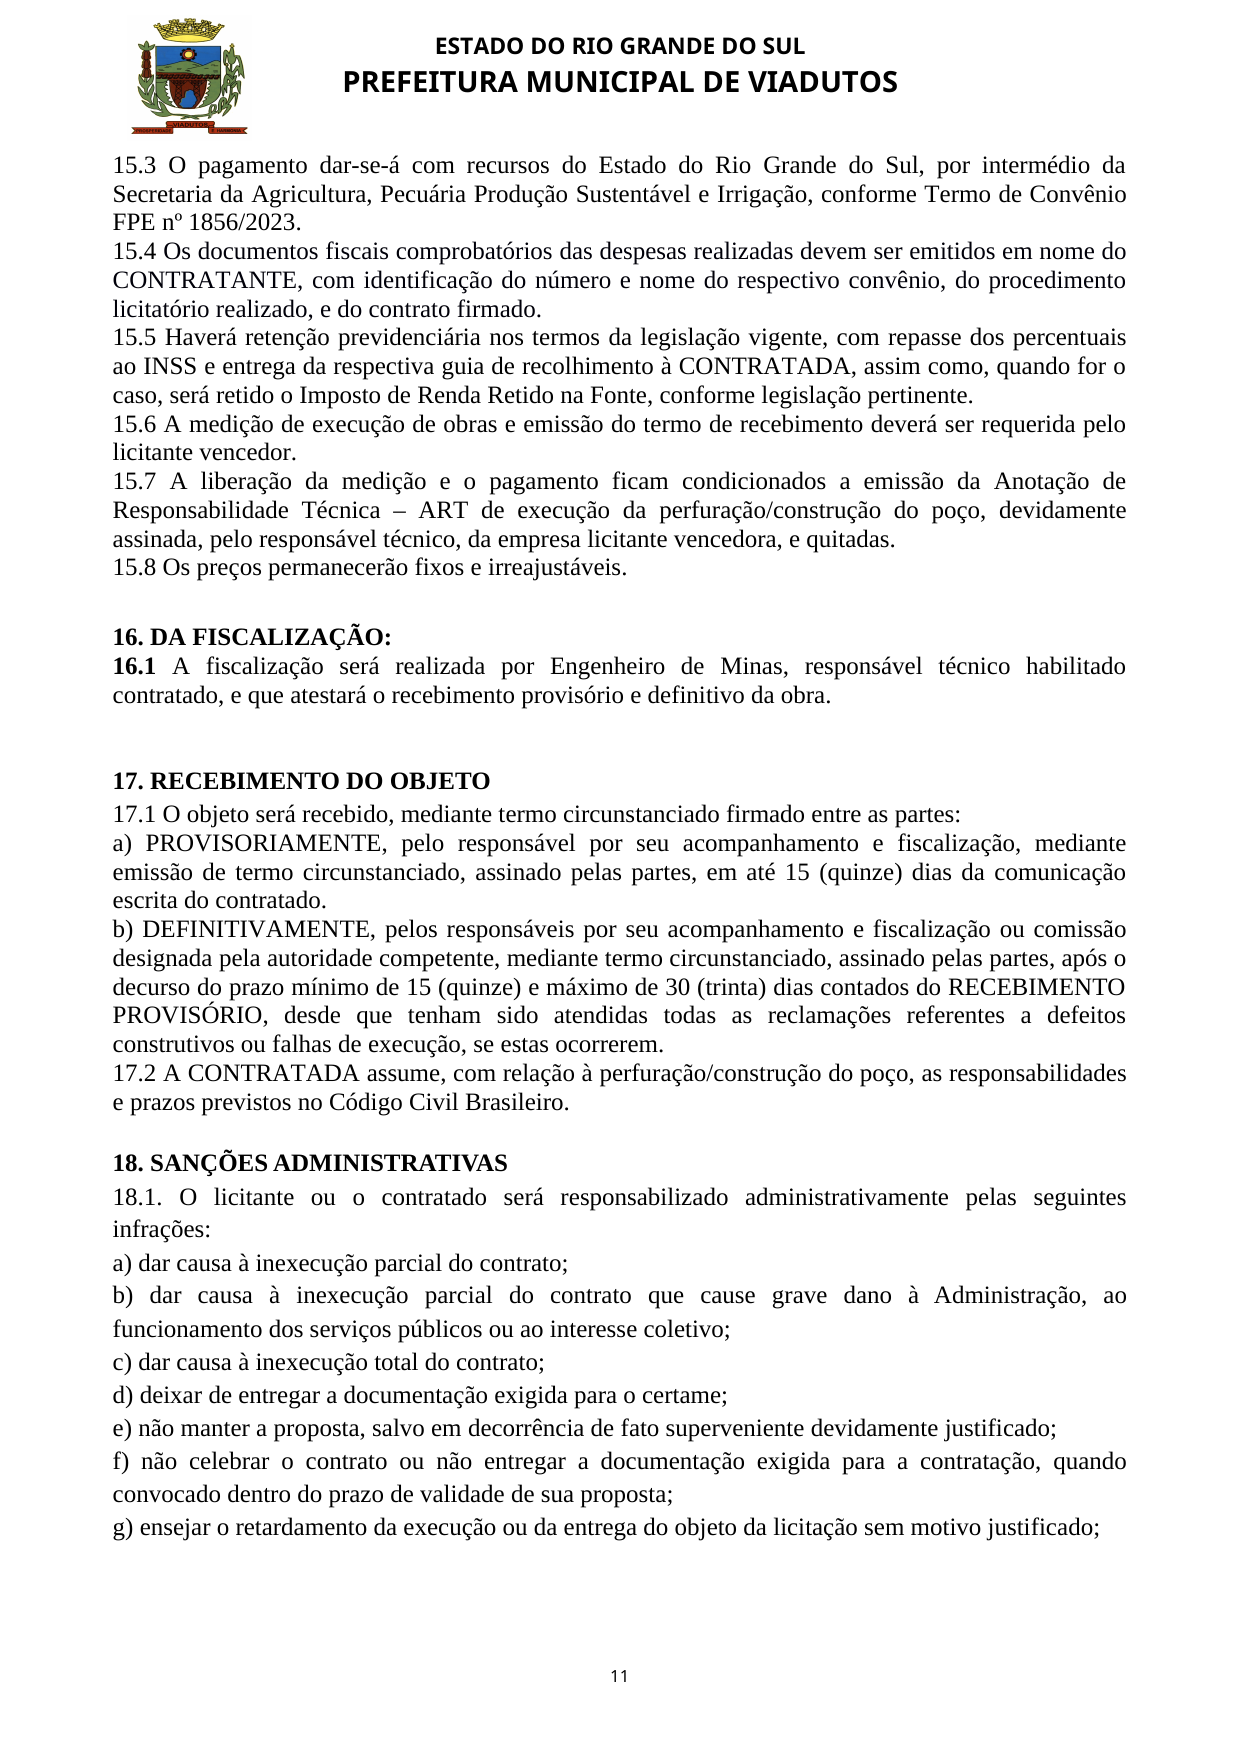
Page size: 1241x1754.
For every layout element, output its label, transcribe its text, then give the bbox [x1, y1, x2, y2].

text 15.3 O pagamento dar-se-á com recursos do Estado do Rio Grande do Sul, por intermédio da Secretaria da Agricultura, Pecuária Produção Sustentável e Irrigação, conforme Termo de Convênio FPE nº 1856/2023. [112, 150, 1128, 236]
text a) dar causa à inexecução parcial do contrato; [112, 1248, 1128, 1276]
text 15.4 Os documentos fiscais comprobatórios das despesas realizadas devem ser emitidos em nome do CONTRATANTE, com identificação do número e nome do respectivo convênio, do procedimento licitatório realizado, e do contrato firmado. [112, 236, 1128, 322]
text 17.2 A CONTRATADA assume, com relação à perfuração/construção do poço, as responsabilidades e prazos previstos no Código Civil Brasileiro. [112, 1058, 1128, 1116]
text c) dar causa à inexecução total do contrato; [112, 1347, 1128, 1375]
text 18. SANÇÕES ADMINISTRATIVAS [112, 1148, 1128, 1177]
picture [127, 15, 253, 141]
text 16. DA FISCALIZAÇÃO: [112, 622, 1128, 651]
text 17.1 O objeto será recebido, mediante termo circunstanciado firmado entre as partes: [112, 799, 1128, 828]
text b) dar causa à inexecução parcial do contrato que cause grave dano à Administração, ao funcionamento dos serviços públicos ou ao interesse coletivo; [112, 1281, 1128, 1342]
text 15.5 Haverá retenção previdenciária nos termos da legislação vigente, com repasse dos percentuais ao INSS e entrega da respectiva guia de recolhimento à CONTRATADA, assim como, quando for o caso, será retido o Imposto de Renda Retido na Fonte, conforme legislação pertinente. [112, 322, 1128, 409]
text 17. RECEBIMENTO DO OBJETO [112, 766, 1128, 795]
text 18.1. O licitante ou o contratado será responsabilizado administrativamente pelas seguintes infrações: [112, 1182, 1128, 1243]
text e) não manter a proposta, salvo em decorrência de fato superveniente devidamente justificado; [112, 1413, 1128, 1441]
text 15.8 Os preços permanecerão fixos e irreajustáveis. [112, 552, 1128, 581]
text d) deixar de entregar a documentação exigida para o certame; [112, 1380, 1128, 1408]
text g) ensejar o retardamento da execução ou da entrega do objeto da licitação sem motivo justificado; [112, 1512, 1128, 1541]
text b) DEFINITIVAMENTE, pelos responsáveis por seu acompanhamento e fiscalização ou comissão designada pela autoridade competente, mediante termo circunstanciado, assinado pelas partes, após o decurso do prazo mínimo de 15 (quinze) e máximo de 30 (trinta) dias contados do RECEBIMENTO PROVISÓRIO, desde que tenham sido atendidas todas as reclamações referentes a defeitos construtivos ou falhas de execução, se estas ocorrerem. [112, 914, 1128, 1058]
text f) não celebrar o contrato ou não entregar a documentação exigida para a contratação, quando convocado dentro do prazo de validade de sua proposta; [112, 1446, 1128, 1507]
text a) PROVISORIAMENTE, pelo responsável por seu acompanhamento e fiscalização, mediante emissão de termo circunstanciado, assinado pelas partes, em até 15 (quinze) dias da comunicação escrita do contratado. [112, 828, 1128, 914]
text 16.1 A fiscalização será realizada por Engenheiro de Minas, responsável técnico habilitado contratado, e que atestará o recebimento provisório e definitivo da obra. [112, 651, 1128, 709]
text 15.7 A liberação da medição e o pagamento ficam condicionados a emissão da Anotação de Responsabilidade Técnica – ART de execução da perfuração/construção do poço, devidamente assinada, pelo responsável técnico, da empresa licitante vencedora, e quitadas. [112, 466, 1128, 552]
text 15.6 A medição de execução de obras e emissão do termo de recebimento deverá ser requerida pelo licitante vencedor. [112, 409, 1128, 466]
